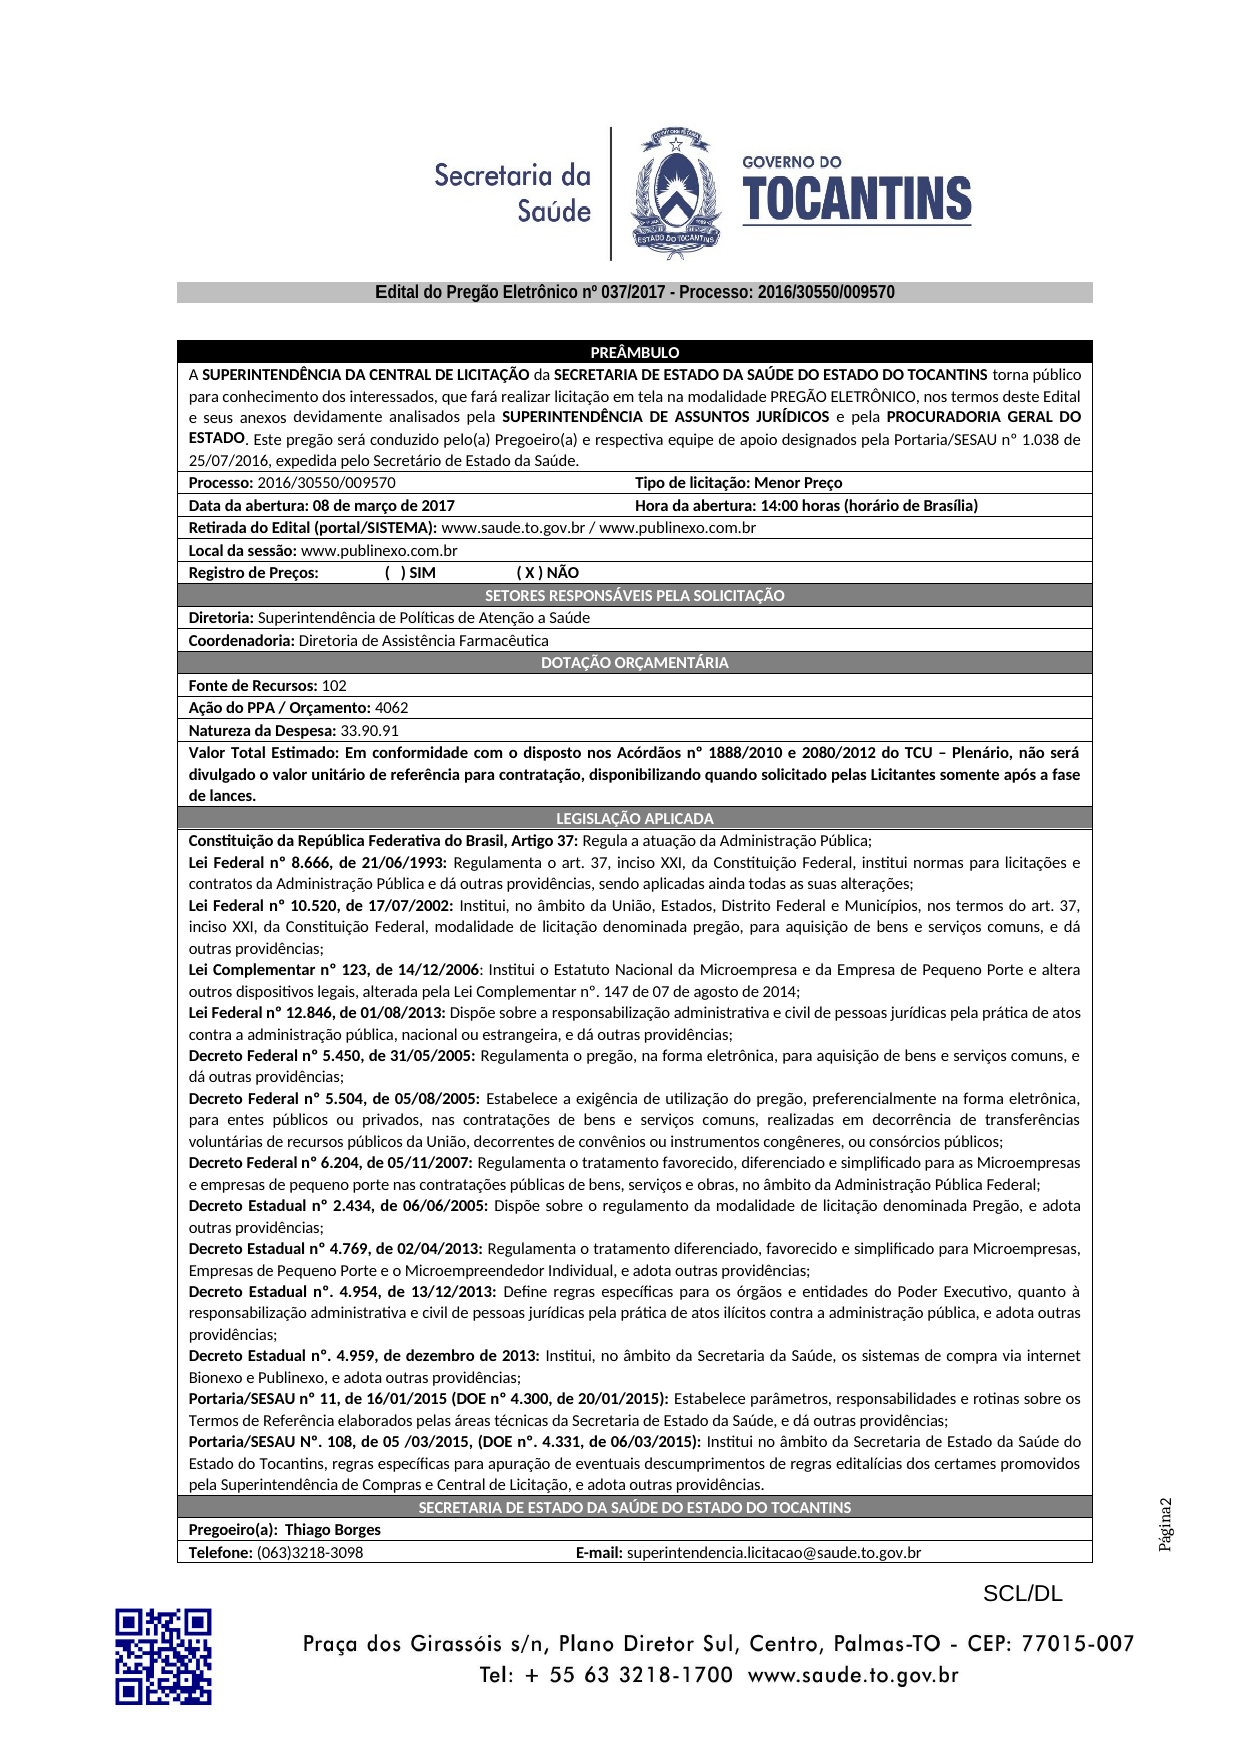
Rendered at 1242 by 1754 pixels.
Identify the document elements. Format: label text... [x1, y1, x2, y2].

table_header PREÂMBULO [178, 341, 1092, 362]
table_cell SECRETARIA DE ESTADO DA SAÚDE DO ESTADO DO TOCANTINS [178, 1496, 1092, 1517]
table_cell Data da abertura: 08 de março de 2017 Hora da abertura: 14:00 horas (horário de Brasília) [178, 494, 1092, 516]
table_cell Diretoria: Superintendência de Políticas de Atenção a Saúde [178, 607, 1092, 628]
table_cell Retirada do Edital (portal/SISTEMA): www.saude.to.gov.br / www.publinexo.com.br [178, 517, 1092, 538]
table_cell Natureza da Despesa: 33.90.91 [178, 719, 1092, 741]
table_cell Coordenadoria: Diretoria de Assistência Farmacêutica [178, 629, 1092, 651]
table_cell SETORES RESPONSÁVEIS PELA SOLICITAÇÃO [178, 584, 1092, 606]
table_cell Processo: 2016/30550/009570 Tipo de licitação: Menor Preço [178, 472, 1092, 493]
table_cell Telefone: (063)3218-3098 E-mail: superintendencia.licitacao@saude.to.gov.br [178, 1541, 1092, 1562]
table_cell Constituição da República Federativa do Brasil, Artigo 37: Regula a atuação da Administração Pública; Lei Federal nº 8.666, de 21/06/1993: Regulamenta o art. 37, inciso XXI, da Constituição Federal, institui normas para licitações e contratos da Administração Pública e dá outras providências, sendo aplicadas ainda todas as suas alterações; Lei Federal nº 10.520, de 17/07/2002: Institui, no âmbito da União, Estados, Distrito Federal e Municípios, nos termos do art. 37, inciso XXI, da Constituição Federal, modalidade de licitação denominada pregão, para aquisição de bens e serviços comuns, e dá outras providências; Lei Complementar nº 123, de 14/12/2006: Institui o Estatuto Nacional da Microempresa e da Empresa de Pequeno Porte e altera outros dispositivos legais, alterada pela Lei Complementar nº. 147 de 07 de agosto de 2014; Lei Federal nº 12.846, de 01/08/2013: Dispõe sobre a responsabilização administrativa e civil de pessoas jurídicas pela prática de atos contra a administração pública, nacional ou estrangeira, e dá outras providências; Decreto Federal nº 5.450, de 31/05/2005: Regulamenta o pregão, na forma eletrônica, para aquisição de bens e serviços comuns, e dá outras providências; Decreto Federal nº 5.504, de 05/08/2005: Estabelece a exigência de utilização do pregão, preferencialmente na forma eletrônica, para entes públicos ou privados, nas contratações de bens e serviços comuns, realizadas em decorrência de transferências voluntárias de recursos públicos da União, decorrentes de convênios ou instrumentos congêneres, ou consórcios públicos; Decreto Federal nº 6.204, de 05/11/2007: Regulamenta o tratamento favorecido, diferenciado e simplificado para as Microempresas e empresas de pequeno porte nas contratações públicas de bens, serviços e obras, no âmbito da Administração Pública Federal; Decreto Estadual nº 2.434, de 06/06/2005: Dispõe sobre o regulamento da modalidade de licitação denominada Pregão, e adota outras providências; Decreto Estadual nº 4.769, de 02/04/2013: Regulamenta o tratamento diferenciado, favorecido e simplificado para Microempresas, Empresas de Pequeno Porte e o Microempreendedor Individual, e adota outras providências; Decreto Estadual nº. 4.954, de 13/12/2013: Define regras específicas para os órgãos e entidades do Poder Executivo, quanto à responsabilização administrativa e civil de pessoas jurídicas pela prática de atos ilícitos contra a administração pública, e adota outras providências; Decreto Estadual nº. 4.959, de dezembro de 2013: Institui, no âmbito da Secretaria da Saúde, os sistemas de compra via internet Bionexo e Publinexo, e adota outras providências; Portaria/SESAU nº 11, de 16/01/2015 (DOE nº 4.300, de 20/01/2015): Estabelece parâmetros, responsabilidades e rotinas sobre os Termos de Referência elaborados pelas áreas técnicas da Secretaria de Estado da Saúde, e dá outras providências; Portaria/SESAU Nº. 108, de 05 /03/2015, (DOE nº. 4.331, de 06/03/2015): Institui no âmbito da Secretaria de Estado da Saúde do Estado do Tocantins, regras específicas para apuração de eventuais descumprimentos de regras editalícias dos certames promovidos pela Superintendência de Compras e Central de Licitação, e adota outras providências. [178, 830, 1092, 1495]
picture [111, 1604, 1134, 1709]
table_cell Pregoeiro(a): Thiago Borges [178, 1518, 1092, 1540]
table_cell A SUPERINTENDÊNCIA DA CENTRAL DE LICITAÇÃO da SECRETARIA DE ESTADO DA SAÚDE DO ESTADO DO TOCANTINS torna público para conhecimento dos interessados, que fará realizar licitação em tela na modalidade PREGÃO ELETRÔNICO, nos termos deste Edital e seus anexos devidamente analisados pela SUPERINTENDÊNCIA DE ASSUNTOS JURÍDICOS e pela PROCURADORIA GERAL DO ESTADO. Este pregão será conduzido pelo(a) Pregoeiro(a) e respectiva equipe de apoio designados pela Portaria/SESAU nº 1.038 de 25/07/2016, expedida pelo Secretário de Estado da Saúde. [178, 363, 1092, 471]
table_cell Fonte de Recursos: 102 [178, 674, 1092, 696]
table_cell LEGISLAÇÃO APLICADA [178, 807, 1092, 828]
table_cell Valor Total Estimado: Em conformidade com o disposto nos Acórdãos nº 1888/2010 e 2080/2012 do TCU – Plenário, não será divulgado o valor unitário de referência para contratação, disponibilizando quando solicitado pelas Licitantes somente após a fase de lances. [178, 742, 1092, 806]
table_cell Registro de Preços: ( ) SIM ( X ) NÃO [178, 562, 1092, 583]
table_cell Local da sessão: www.publinexo.com.br [178, 539, 1092, 561]
table_cell Ação do PPA / Orçamento: 4062 [178, 697, 1092, 718]
picture [0, 43, 1237, 276]
table_cell DOTAÇÃO ORÇAMENTÁRIA [178, 652, 1092, 673]
